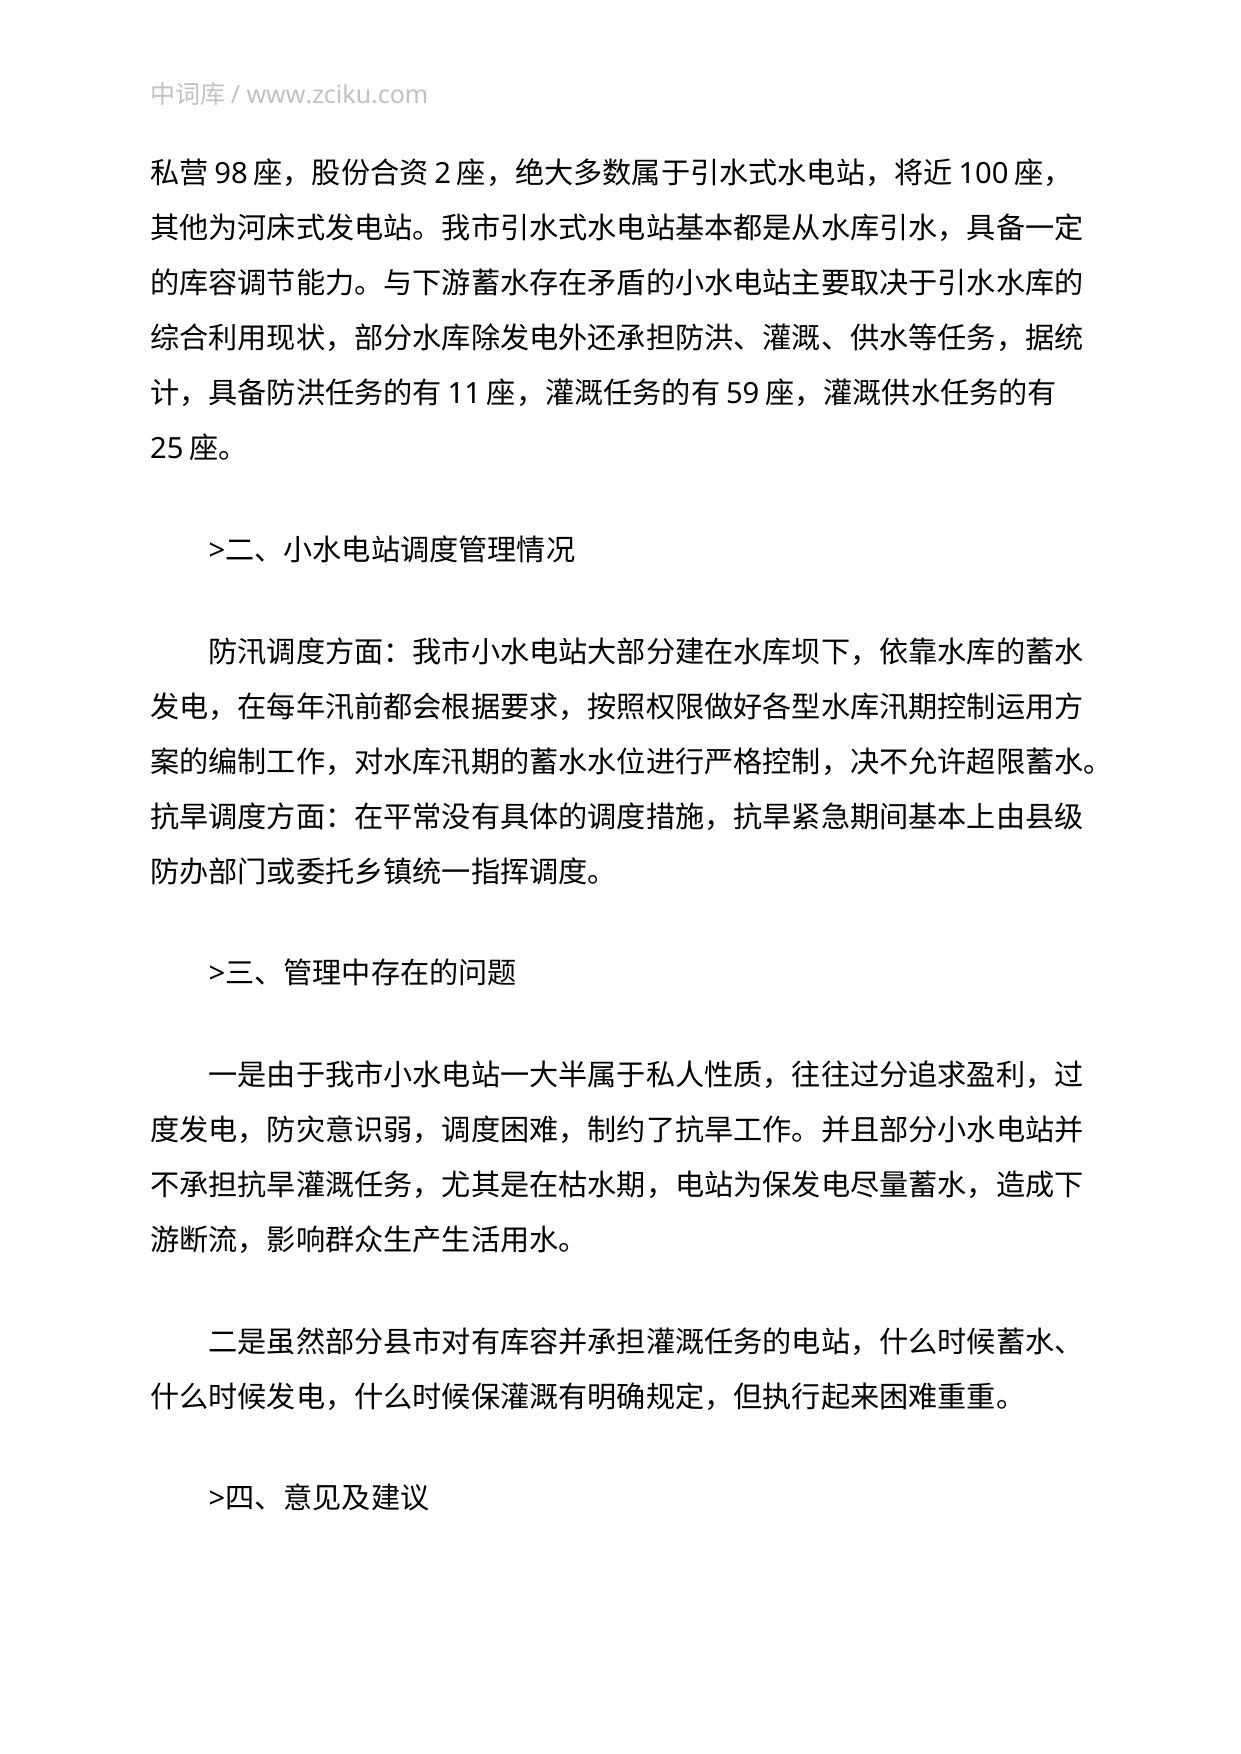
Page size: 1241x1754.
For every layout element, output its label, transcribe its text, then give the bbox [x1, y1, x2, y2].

text 一是由于我市小水电站一大半属于私人性质，往往过分追求盈利，过度发电，防灾意识弱，调度困难，制约了抗旱工作。并且部分小水电站并不承担抗旱灌溉任务，尤其是在枯水期，电站为保发电尽量蓄水，造成下游断流，影响群众生产生活用水。 [150, 1052, 1090, 1259]
text >三、管理中存在的问题 [150, 950, 1090, 992]
text >二、小水电站调度管理情况 [150, 527, 1090, 569]
text 二是虽然部分县市对有库容并承担灌溉任务的电站，什么时候蓄水、什么时候发电，什么时候保灌溉有明确规定，但执行起来困难重重。 [150, 1318, 1090, 1416]
text >四、意见及建议 [150, 1475, 1090, 1517]
text 防汛调度方面：我市小水电站大部分建在水库坝下，依靠水库的蓄水发电，在每年汛前都会根据要求，按照权限做好各型水库汛期控制运用方案的编制工作，对水库汛期的蓄水水位进行严格控制，决不允许超限蓄水。抗旱调度方面：在平常没有具体的调度措施，抗旱紧急期间基本上由县级防办部门或委托乡镇统一指挥调度。 [150, 629, 1090, 891]
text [150, 150, 1090, 467]
